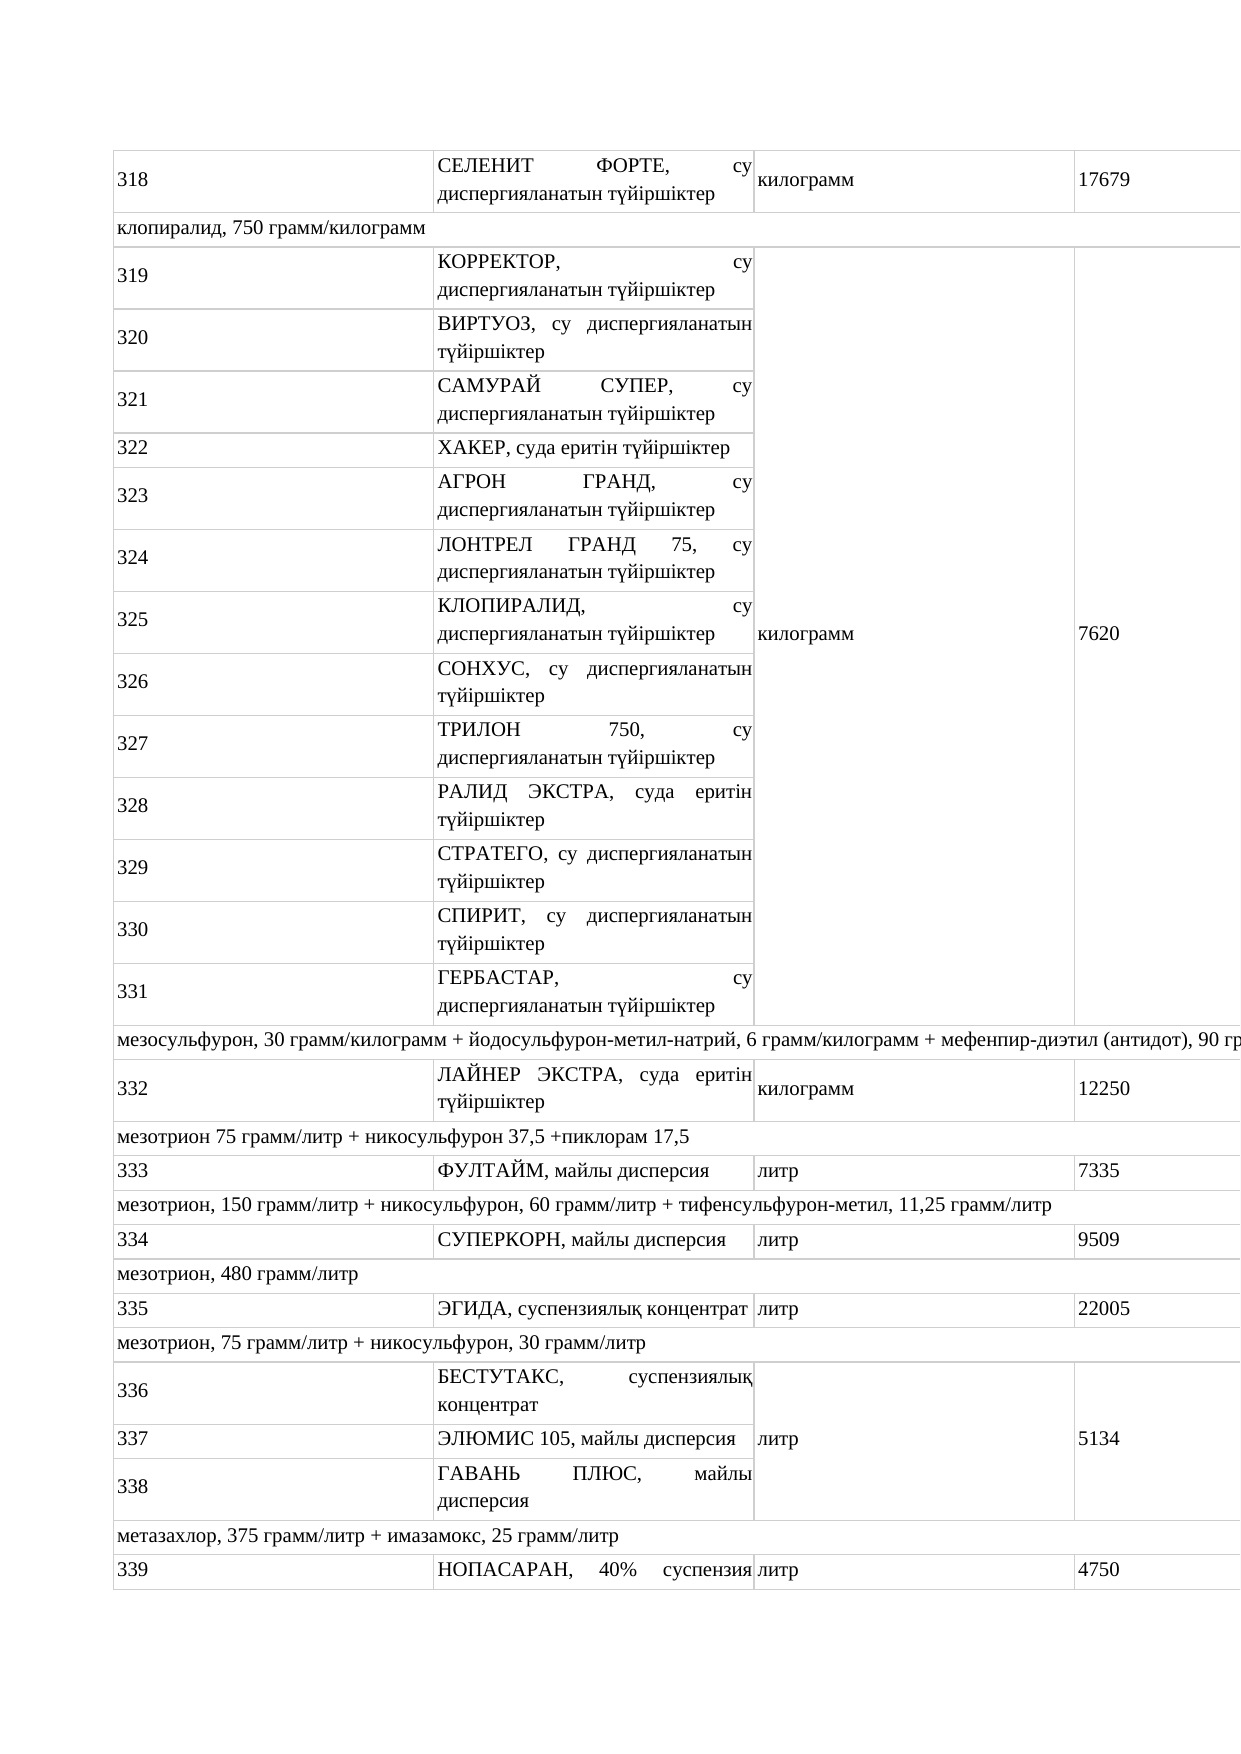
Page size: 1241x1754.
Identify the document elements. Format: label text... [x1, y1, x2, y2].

table_cell литр [755, 1555, 1074, 1588]
table_cell 22005 [1075, 1294, 1240, 1327]
table_cell САМУРАЙ СУПЕР, су диспергияланатын түйіршіктер [434, 372, 753, 432]
table_cell 330 [114, 902, 433, 962]
table_cell мезотрион 75 грамм/литр + никосульфурон 37,5 +пиклорам 17,5 [114, 1122, 1240, 1155]
table_cell 328 [114, 778, 433, 838]
table_cell 322 [114, 434, 433, 467]
table_cell ТРИЛОН 750, су диспергияланатын түйіршіктер [434, 716, 753, 777]
table_cell 326 [114, 654, 433, 714]
table_cell РАЛИД ЭКСТРА, суда еритін түйіршіктер [434, 778, 753, 838]
table_cell ГЕРБАСТАР, су диспергияланатын түйіршіктер [434, 964, 753, 1024]
table_cell мезотрион, 150 грамм/литр + никосульфурон, 60 грамм/литр + тифенсульфурон-метил, 11,25 грамм/литр [114, 1191, 1240, 1224]
table_cell 319 [114, 248, 433, 308]
table_cell 339 [114, 1555, 433, 1588]
table_cell ЛОНТРЕЛ ГРАНД 75, су диспергияланатын түйіршіктер [434, 530, 753, 591]
table_cell СУПЕРКОРН, майлы дисперсия [434, 1225, 753, 1258]
table_cell 333 [114, 1156, 433, 1189]
table_cell литр [755, 1363, 1074, 1520]
table_cell КОРРЕКТОР, су диспергияланатын түйіршіктер [434, 248, 753, 308]
table_cell 327 [114, 716, 433, 777]
table_cell 17679 [1075, 151, 1240, 212]
table_cell килограмм [755, 1060, 1074, 1121]
table_cell БЕСТУТАКС, суспензиялық концентрат [434, 1363, 753, 1423]
table_cell 335 [114, 1294, 433, 1327]
table_cell 321 [114, 372, 433, 432]
table_cell литр [755, 1156, 1074, 1189]
table_cell 336 [114, 1363, 433, 1423]
table_cell 320 [114, 310, 433, 370]
table_cell ЛАЙНЕР ЭКСТРА, суда еритін түйіршіктер [434, 1060, 753, 1121]
table_cell килограмм [755, 248, 1074, 1024]
table_cell клопиралид, 750 грамм/килограмм [114, 213, 1240, 246]
table_cell 9509 [1075, 1225, 1240, 1258]
table_cell ХАКЕР, суда еритін түйіршіктер [434, 434, 753, 467]
table_cell 4750 [1075, 1555, 1240, 1588]
table_cell 325 [114, 592, 433, 653]
table_cell ГАВАНЬ ПЛЮС, майлы дисперсия [434, 1459, 753, 1520]
table_cell СТРАТЕГО, су диспергияланатын түйіршіктер [434, 840, 753, 901]
table_cell 337 [114, 1425, 433, 1458]
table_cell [434, 1555, 753, 1588]
table_cell 5134 [1075, 1363, 1240, 1520]
table_cell 318 [114, 151, 433, 212]
table_cell килограмм [755, 151, 1074, 212]
table_cell ФУЛТАЙМ, майлы дисперсия [434, 1156, 753, 1189]
table_cell 332 [114, 1060, 433, 1121]
table_cell 7620 [1075, 248, 1240, 1024]
table_cell 329 [114, 840, 433, 901]
table_cell 324 [114, 530, 433, 591]
table_cell 334 [114, 1225, 433, 1258]
table_cell 12250 [1075, 1060, 1240, 1121]
table_cell литр [755, 1225, 1074, 1258]
table_cell СПИРИТ, су диспергияланатын түйіршіктер [434, 902, 753, 962]
table_cell метазахлор, 375 грамм/литр + имазамокс, 25 грамм/литр [114, 1521, 1240, 1554]
table_cell ЭГИДА, суспензиялық концентрат [434, 1294, 753, 1327]
table_cell ВИРТУОЗ, су диспергияланатын түйіршіктер [434, 310, 753, 370]
table_cell мезосульфурон, 30 грамм/килограмм + йодосульфурон-метил-натрий, 6 грамм/килограмм + мефенпир-диэтил (антидот), 90 грамм/килограмм [114, 1026, 1240, 1059]
table_cell СОНХУС, су диспергияланатын түйіршіктер [434, 654, 753, 714]
table_cell 331 [114, 964, 433, 1024]
table_cell АГРОН ГРАНД, су диспергияланатын түйіршіктер [434, 468, 753, 529]
table_cell литр [755, 1294, 1074, 1327]
table_cell ЭЛЮМИС 105, майлы дисперсия [434, 1425, 753, 1458]
table_cell СЕЛЕНИТ ФОРТЕ, су диспергияланатын түйіршіктер [434, 151, 753, 212]
table_cell 323 [114, 468, 433, 529]
table_cell мезотрион, 75 грамм/литр + никосульфурон, 30 грамм/литр [114, 1328, 1240, 1361]
table_cell 7335 [1075, 1156, 1240, 1189]
table_cell 338 [114, 1459, 433, 1520]
table_cell мезотрион, 480 грамм/литр [114, 1260, 1240, 1293]
table_cell КЛОПИРАЛИД, су диспергияланатын түйіршіктер [434, 592, 753, 653]
